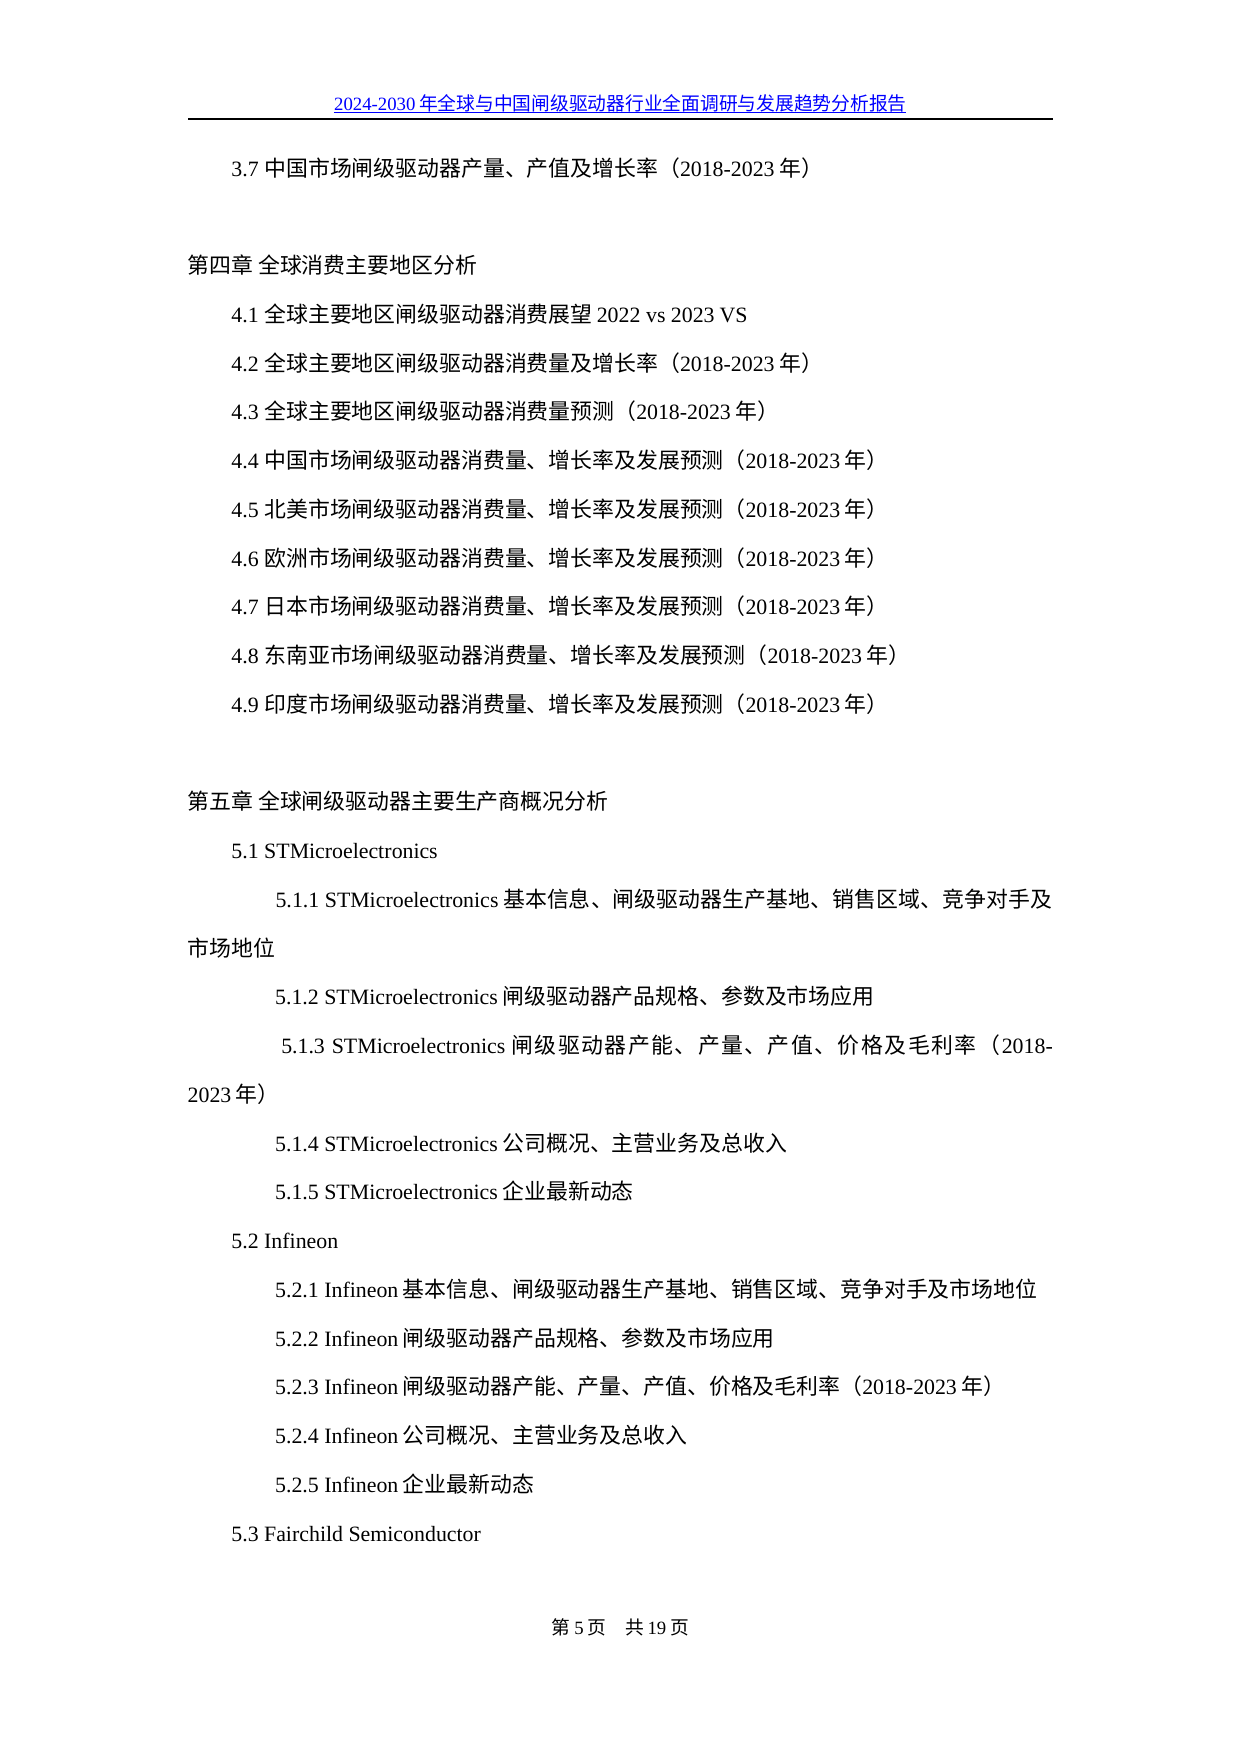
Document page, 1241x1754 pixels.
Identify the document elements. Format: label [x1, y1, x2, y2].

text [187, 150, 1053, 1548]
